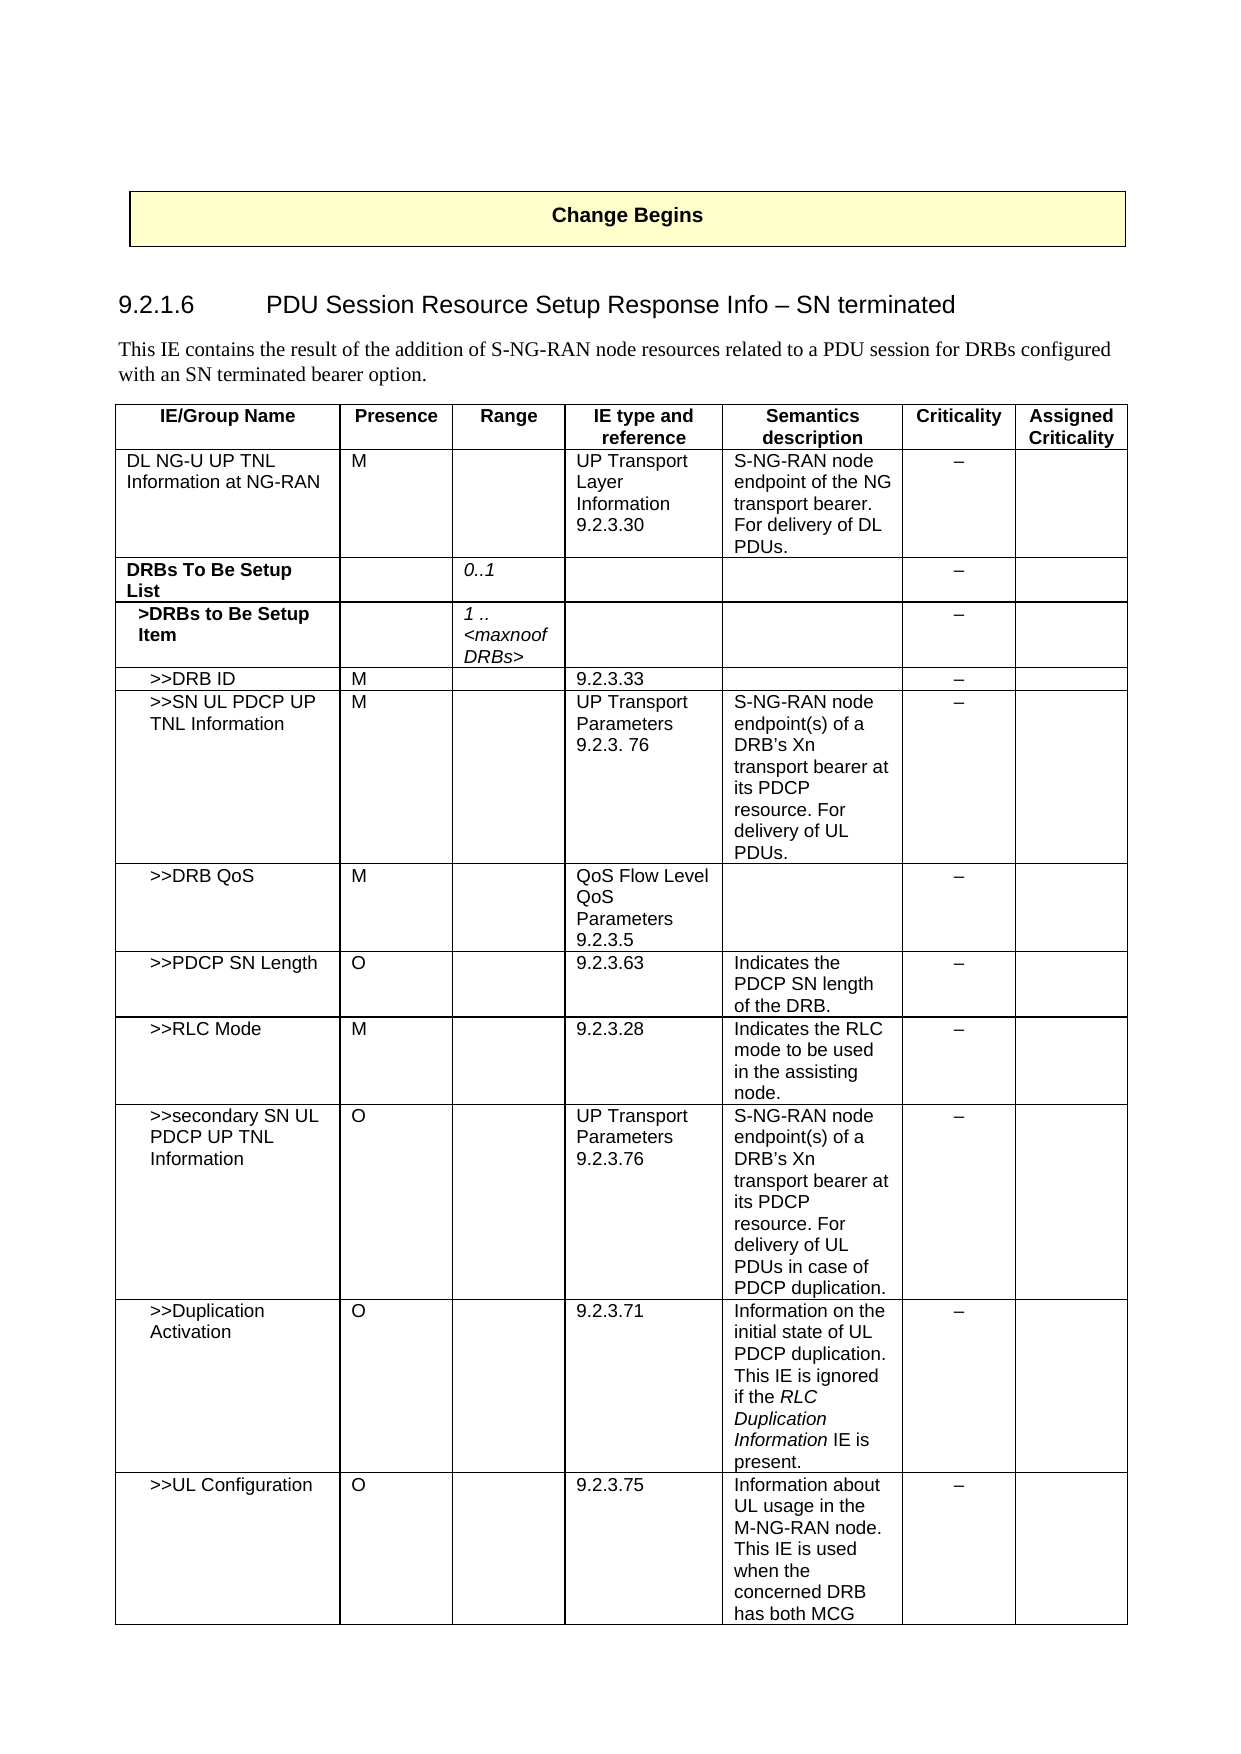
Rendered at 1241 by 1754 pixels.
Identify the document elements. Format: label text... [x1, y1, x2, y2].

table_cell UP Transport Parameters 9.2.3.76 [566, 1105, 722, 1299]
table_cell [453, 450, 564, 557]
table_cell [1016, 691, 1127, 863]
table_cell [566, 603, 722, 667]
table_cell S-NG-RAN node endpoint of the NG transport bearer. For delivery of DL PDUs. [723, 450, 902, 557]
table_cell [1016, 1018, 1127, 1104]
table_cell O [341, 952, 452, 1016]
table_cell [723, 668, 902, 690]
table_cell M [341, 864, 452, 951]
table_cell [453, 864, 564, 951]
table_cell [453, 1473, 564, 1624]
table_cell [723, 864, 902, 951]
table_cell >>Duplication Activation [116, 1300, 339, 1472]
table_cell UP Transport Parameters 9.2.3. 76 [566, 691, 722, 863]
table_header Semantics description [723, 405, 902, 448]
table_cell 9.2.3.28 [566, 1018, 722, 1104]
table_header Criticality [903, 405, 1015, 448]
table_cell – [903, 864, 1015, 951]
table_cell [453, 952, 564, 1016]
table_cell – [903, 1105, 1015, 1299]
table_cell S-NG-RAN node endpoint(s) of a DRB’s Xn transport bearer at its PDCP resource. For delivery of UL PDUs. [723, 691, 902, 863]
table_cell [453, 668, 564, 690]
table_header Range [453, 405, 564, 448]
table_cell 9.2.3.71 [566, 1300, 722, 1472]
table_cell Indicates the PDCP SN length of the DRB. [723, 952, 902, 1016]
table_cell Indicates the RLC mode to be used in the assisting node. [723, 1018, 902, 1104]
table_cell – [903, 668, 1015, 690]
table_cell >>DRB ID [116, 668, 339, 690]
table_header Assigned Criticality [1016, 405, 1127, 448]
table_cell O [341, 1473, 452, 1624]
table_cell QoS Flow Level QoS Parameters 9.2.3.5 [566, 864, 722, 951]
table_cell – [903, 691, 1015, 863]
table_cell >>DRB QoS [116, 864, 339, 951]
table_cell [1016, 1105, 1127, 1299]
table_cell >>UL Configuration [116, 1473, 339, 1624]
table_cell [1016, 1300, 1127, 1472]
table_cell DRBs To Be Setup List [116, 558, 339, 601]
table_header Change Begins [131, 192, 1125, 246]
table_cell O [341, 1105, 452, 1299]
table_cell [1016, 603, 1127, 667]
table_cell >DRBs to Be Setup Item [116, 603, 339, 667]
table_header Presence [341, 405, 452, 448]
table_cell – [903, 1473, 1015, 1624]
table_cell [453, 691, 564, 863]
table_cell [1016, 668, 1127, 690]
table_cell 9.2.3.33 [566, 668, 722, 690]
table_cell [723, 1473, 902, 1624]
table_cell M [341, 450, 452, 557]
table_cell >>RLC Mode [116, 1018, 339, 1104]
table_cell Information on the initial state of UL PDCP duplication. This IE is ignored if the RLC Duplication Information IE is present. [723, 1300, 902, 1472]
table_cell [1016, 864, 1127, 951]
table_cell 9.2.3.63 [566, 952, 722, 1016]
table_cell – [903, 952, 1015, 1016]
table_cell [566, 558, 722, 601]
table_cell – [903, 1300, 1015, 1472]
table_cell 1 .. <maxnoofDRBs> [453, 603, 564, 667]
table_cell – [903, 450, 1015, 557]
table_cell [341, 558, 452, 601]
table_cell DL NG-U UP TNL Information at NG-RAN [116, 450, 339, 557]
table_cell >>SN UL PDCP UP TNL Information [116, 691, 339, 863]
table_cell – [903, 558, 1015, 601]
table_cell [1016, 450, 1127, 557]
table_cell 0..1 [453, 558, 564, 601]
table_cell [723, 558, 902, 601]
table_cell [453, 1105, 564, 1299]
table_cell M [341, 668, 452, 690]
subtitle 9.2.1.6 PDU Session Resource Setup Response Info – SN terminated [118, 290, 1122, 319]
table_cell S-NG-RAN node endpoint(s) of a DRB’s Xn transport bearer at its PDCP resource. For delivery of UL PDUs in case of PDCP duplication. [723, 1105, 902, 1299]
table_cell 9.2.3.75 [566, 1473, 722, 1624]
table_cell [453, 1300, 564, 1472]
table_header IE type and reference [566, 405, 722, 448]
table_cell M [341, 691, 452, 863]
table_cell >>PDCP SN Length [116, 952, 339, 1016]
text This IE contains the result of the addition of S-NG-RAN node resources related to a PDU session for DRBs configured with an SN terminated bearer option. [118, 337, 1122, 386]
table_cell UP Transport Layer Information 9.2.3.30 [566, 450, 722, 557]
table_cell – [903, 603, 1015, 667]
table_cell [1016, 558, 1127, 601]
table_cell [1016, 952, 1127, 1016]
table_cell [341, 603, 452, 667]
table_cell M [341, 1018, 452, 1104]
table_cell [453, 1018, 564, 1104]
table_cell O [341, 1300, 452, 1472]
table_cell [723, 603, 902, 667]
table_header IE/Group Name [116, 405, 339, 448]
table_cell [1016, 1473, 1127, 1624]
table_cell – [903, 1018, 1015, 1104]
table_cell >>secondary SN UL PDCP UP TNL Information [116, 1105, 339, 1299]
